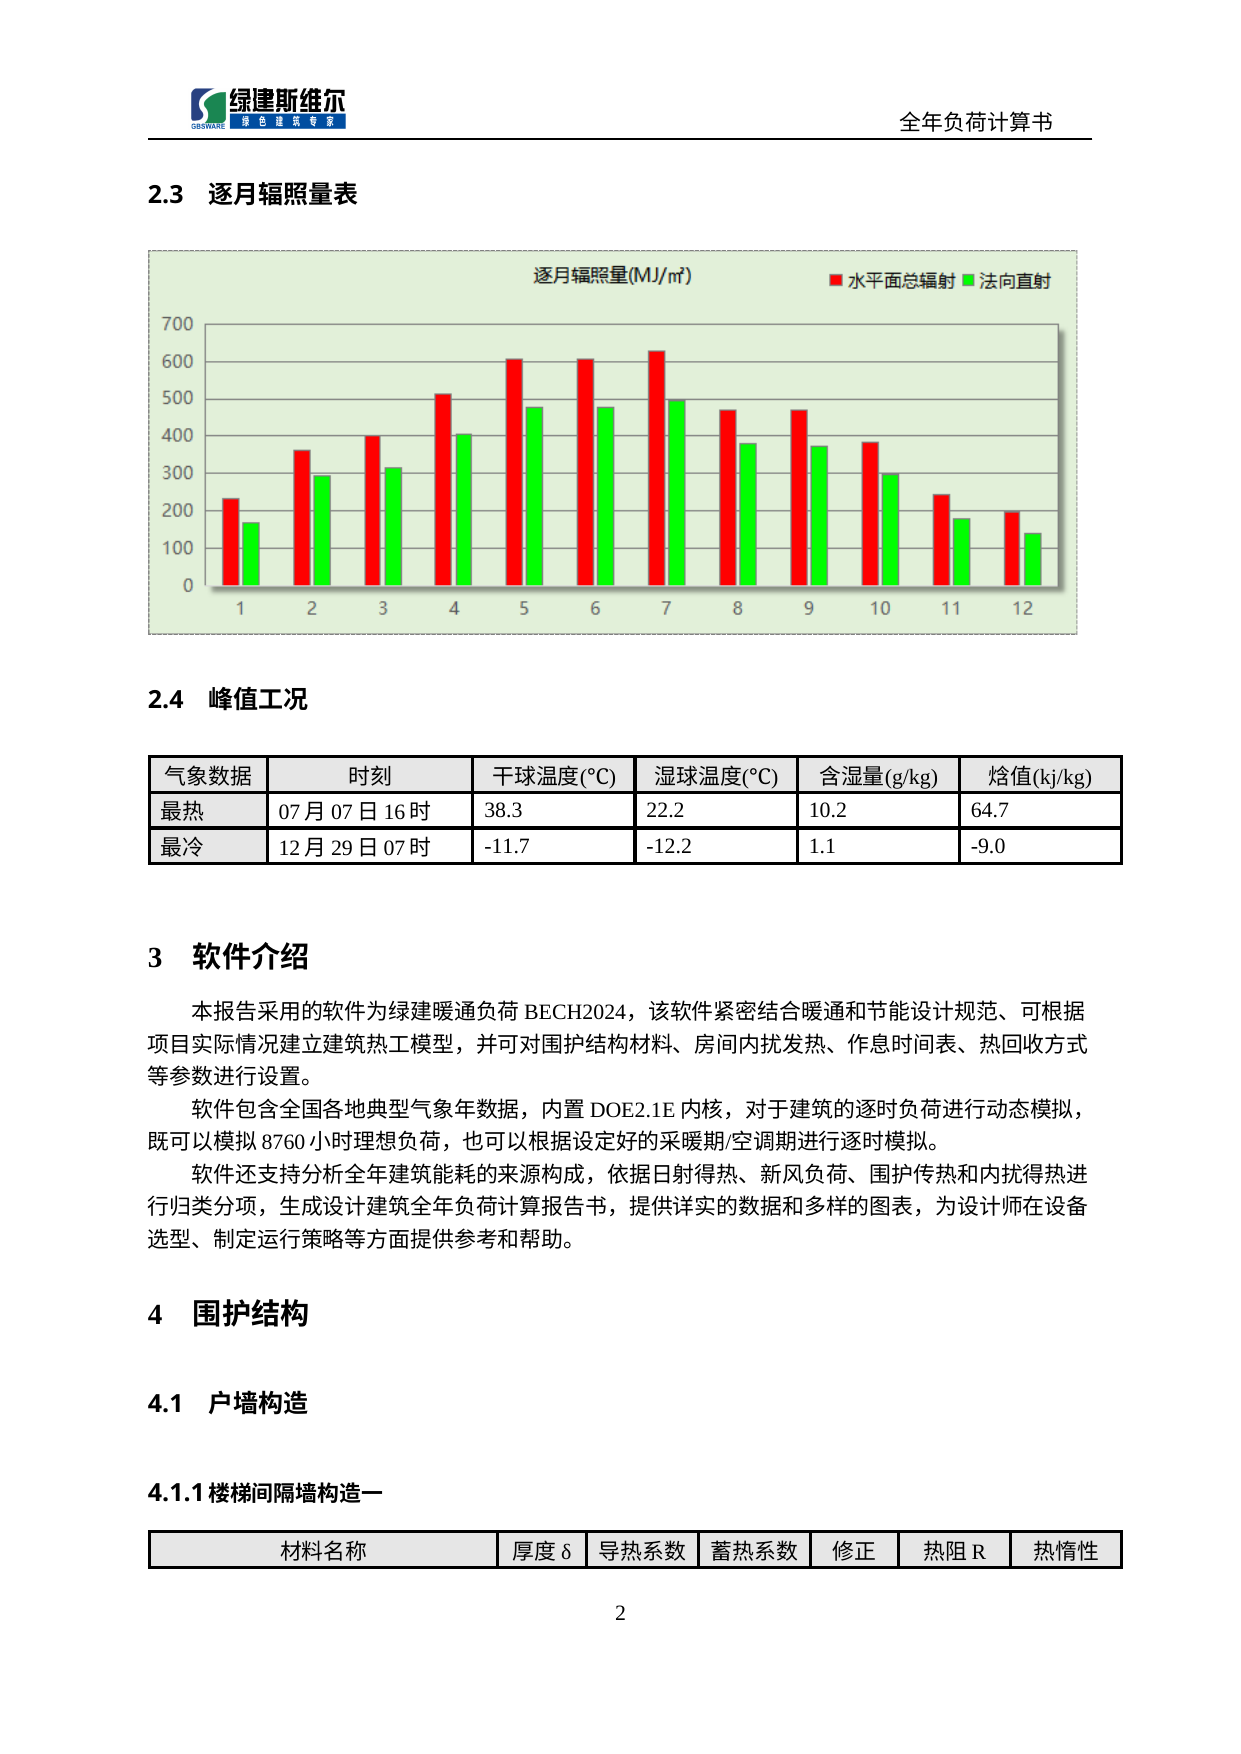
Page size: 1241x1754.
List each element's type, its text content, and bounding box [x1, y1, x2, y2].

table_cell -9.0 [961, 830, 1120, 862]
subtitle 楼梯间隔墙构造一 [148, 1459, 1092, 1524]
text 软件还支持分析全年建筑能耗的来源构成，依据日射得热、新风负荷、围护传热和内扰得热进行归类分项，生成设计建筑全年负荷计算报告书，提供详实的数据和多样的图表，为设计师在设备选型、制定运行策略等方面提供参考和帮助。 [148, 1156, 1092, 1254]
subtitle 逐月辐照量表 [148, 160, 1092, 225]
table_cell 12月29日07时 [269, 830, 471, 862]
table_header 导热系数λ [588, 1533, 697, 1566]
subtitle 峰值工况 [148, 665, 1092, 730]
picture [147, 250, 1078, 635]
table_header 热阻R [900, 1533, 1009, 1566]
table_header 时刻 [269, 758, 471, 791]
table_cell 38.3 [474, 794, 633, 826]
table_header 热惰性 指标 [1012, 1533, 1120, 1566]
table_cell -12.2 [637, 830, 796, 862]
table_cell 最热 [151, 794, 266, 826]
table_header 湿球温度(℃) [637, 758, 796, 791]
table_cell 10.2 [799, 794, 958, 826]
table_header 厚度δ [499, 1533, 585, 1566]
subtitle 户墙构造 [148, 1369, 1092, 1434]
table_cell 最冷 [151, 830, 266, 862]
table_cell 1.1 [799, 830, 958, 862]
table_header 干球温度(℃) [474, 758, 633, 791]
table_header 焓值(kj/kg) [961, 758, 1120, 791]
table_header 气象数据 [151, 758, 266, 791]
subtitle 软件介绍 [148, 923, 1092, 988]
table_header 含湿量(g/kg) [799, 758, 958, 791]
text 软件包含全国各地典型气象年数据，内置DOE2.1E内核，对于建筑的逐时负荷进行动态模拟，既可以模拟8760小时理想负荷，也可以根据设定好的采暖期/空调期进行逐时模拟。 [148, 1091, 1092, 1156]
table_header 修正 系数 [812, 1533, 897, 1566]
table_header 材料名称 [151, 1533, 496, 1566]
subtitle 围护结构 [148, 1279, 1092, 1344]
text 本报告采用的软件为绿建暖通负荷BECH2024，该软件紧密结合暖通和节能设计规范、可根据项目实际情况建立建筑热工模型，并可对围护结构材料、房间内扰发热、作息时间表、热回收方式等参数进行设置。 [148, 994, 1092, 1091]
table_cell 22.2 [637, 794, 796, 826]
table_cell 64.7 [961, 794, 1120, 826]
table_cell -11.7 [474, 830, 633, 862]
table_header 蓄热系数S [700, 1533, 809, 1566]
picture [187, 88, 347, 130]
table_cell 07月07日16时 [269, 794, 471, 826]
